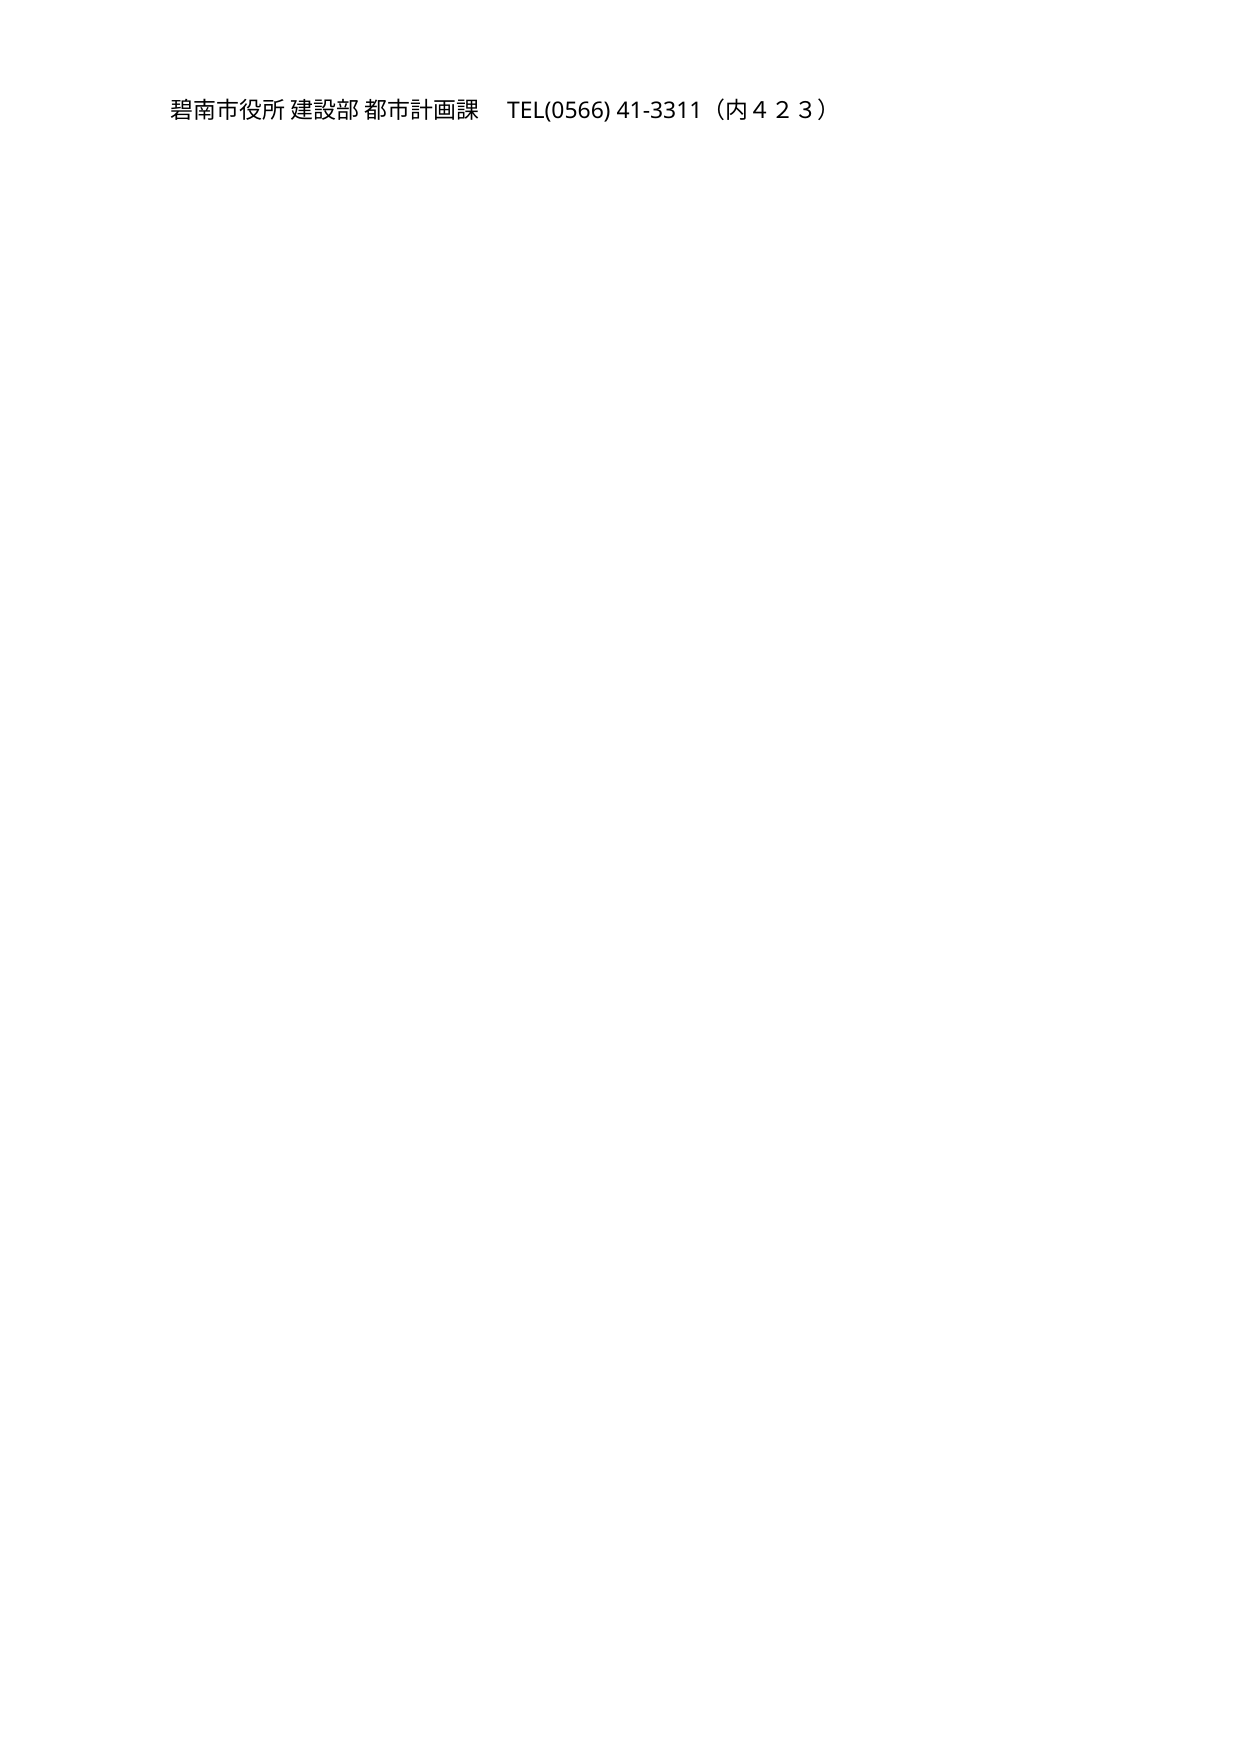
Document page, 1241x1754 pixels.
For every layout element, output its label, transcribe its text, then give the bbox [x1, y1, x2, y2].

text 碧南市役所 建設部 都市計画課 TEL(0566) 41-3311（内４２３） [148, 89, 1125, 127]
